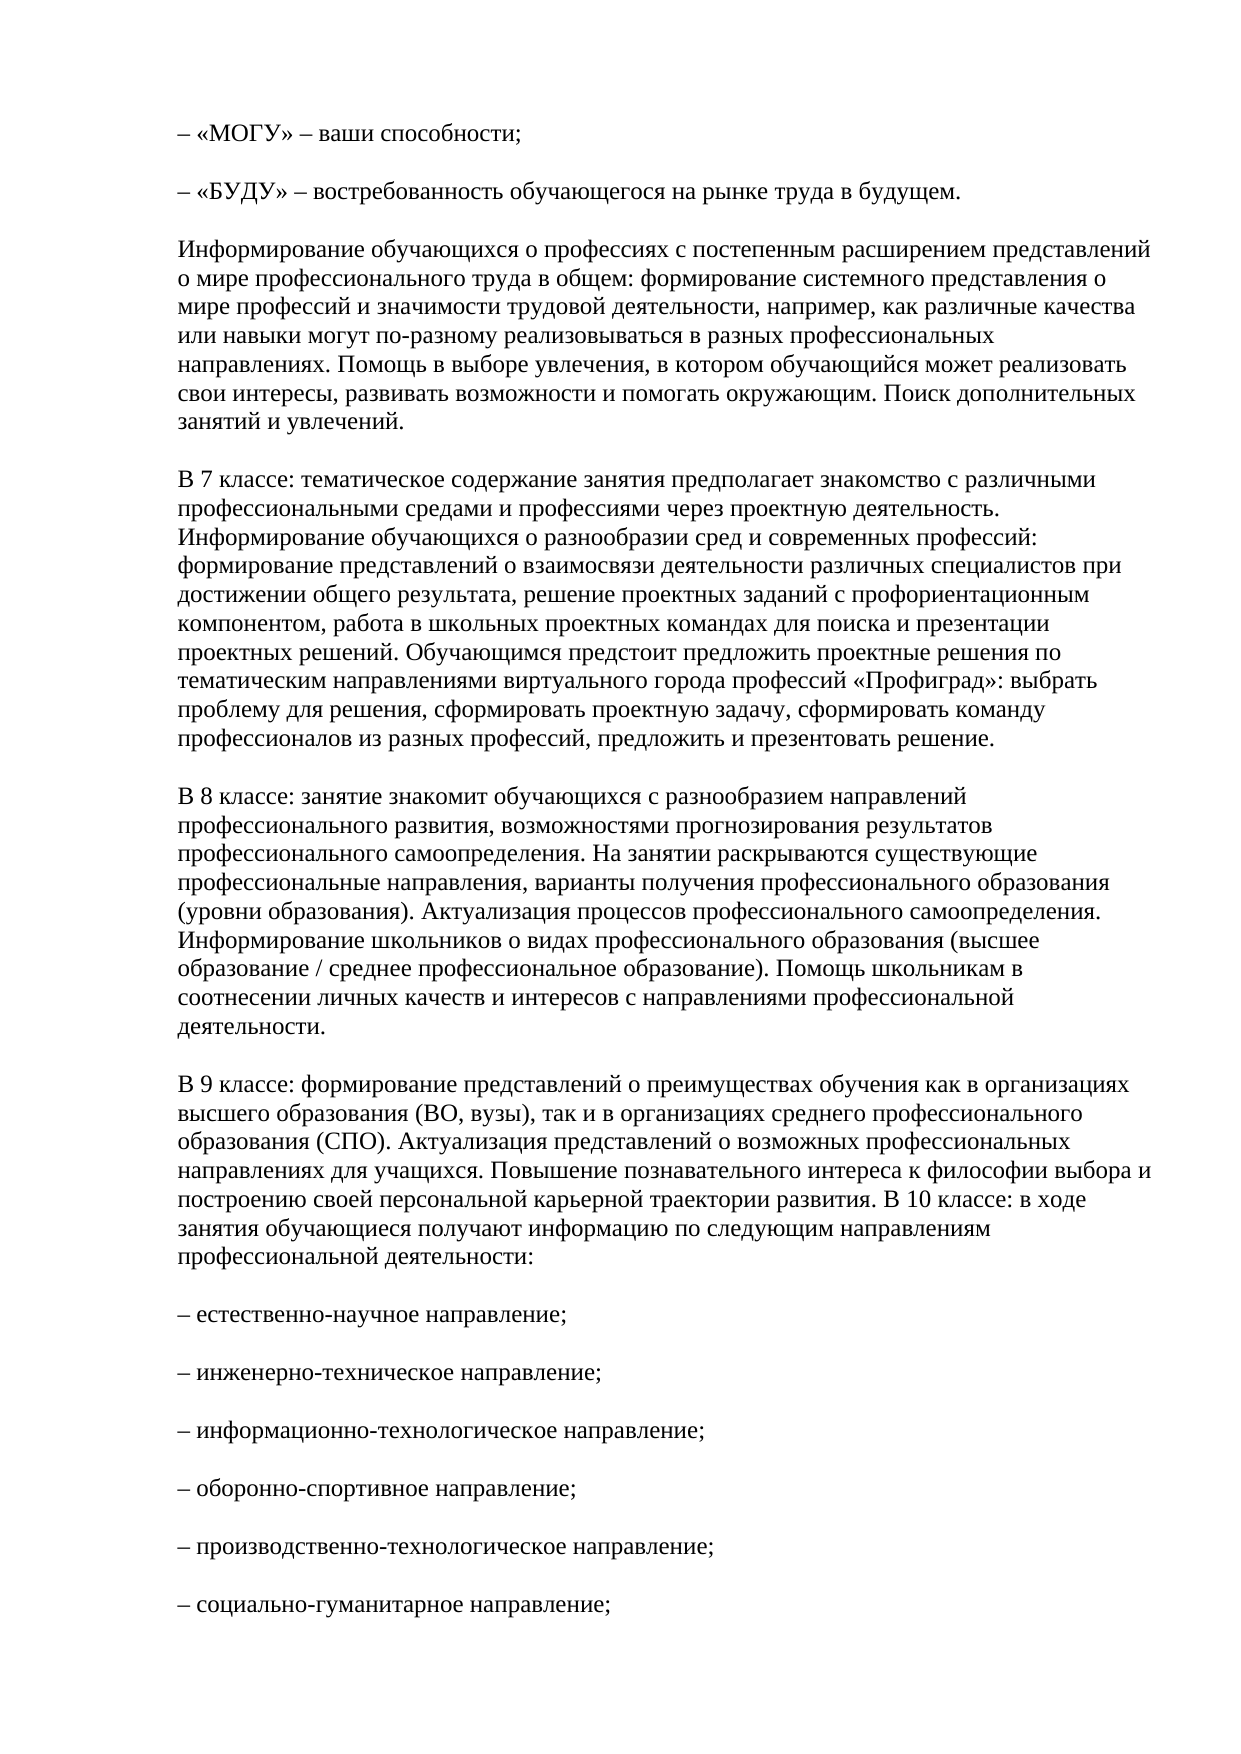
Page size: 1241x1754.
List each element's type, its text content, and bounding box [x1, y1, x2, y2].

text ‒ «БУДУ» – востребованность обучающегося на рынке труда в будущем. [177, 176, 1152, 205]
text В 9 классе: формирование представлений о преимуществах обучения как в организациях высшего образования (ВО, вузы), так и в организациях среднего профессионального образования (СПО). Актуализация представлений о возможных профессиональных направлениях для учащихся. Повышение познавательного интереса к философии выбора и построению своей персональной карьерной траектории развития. В 10 классе: в ходе занятия обучающиеся получают информацию по следующим направлениям профессиональной деятельности: [177, 1069, 1152, 1270]
text ‒ естественно-научное направление; [177, 1299, 1152, 1328]
text В 7 классе: тематическое содержание занятия предполагает знакомство с различными профессиональными средами и профессиями через проектную деятельность. Информирование обучающихся о разнообразии сред и современных профессий: формирование представлений о взаимосвязи деятельности различных специалистов при достижении общего результата, решение проектных заданий с профориентационным компонентом, работа в школьных проектных командах для поиска и презентации проектных решений. Обучающимся предстоит предложить проектные решения по тематическим направлениями виртуального города профессий «Профиград»: выбрать проблему для решения, сформировать проектную задачу, сформировать команду профессионалов из разных профессий, предложить и презентовать решение. [177, 464, 1152, 752]
text ‒ «МОГУ» – ваши способности; [177, 118, 1152, 147]
text ‒ оборонно-спортивное направление; [177, 1473, 1152, 1502]
text ‒ инженерно-техническое направление; [177, 1357, 1152, 1386]
text ‒ социально-гуманитарное направление; [177, 1589, 1152, 1618]
text В 8 классе: занятие знакомит обучающихся с разнообразием направлений профессионального развития, возможностями прогнозирования результатов профессионального самоопределения. На занятии раскрываются существующие профессиональные направления, варианты получения профессионального образования (уровни образования). Актуализация процессов профессионального самоопределения. Информирование школьников о видах профессионального образования (высшее образование / среднее профессиональное образование). Помощь школьникам в соотнесении личных качеств и интересов с направлениями профессиональной деятельности. [177, 781, 1152, 1040]
text ‒ информационно-технологическое направление; [177, 1415, 1152, 1444]
text ‒ производственно-технологическое направление; [177, 1531, 1152, 1560]
text Информирование обучающихся о профессиях с постепенным расширением представлений о мире профессионального труда в общем: формирование системного представления о мире профессий и значимости трудовой деятельности, например, как различные качества или навыки могут по-разному реализовываться в разных профессиональных направлениях. Помощь в выборе увлечения, в котором обучающийся может реализовать свои интересы, развивать возможности и помогать окружающим. Поиск дополнительных занятий и увлечений. [177, 234, 1152, 435]
